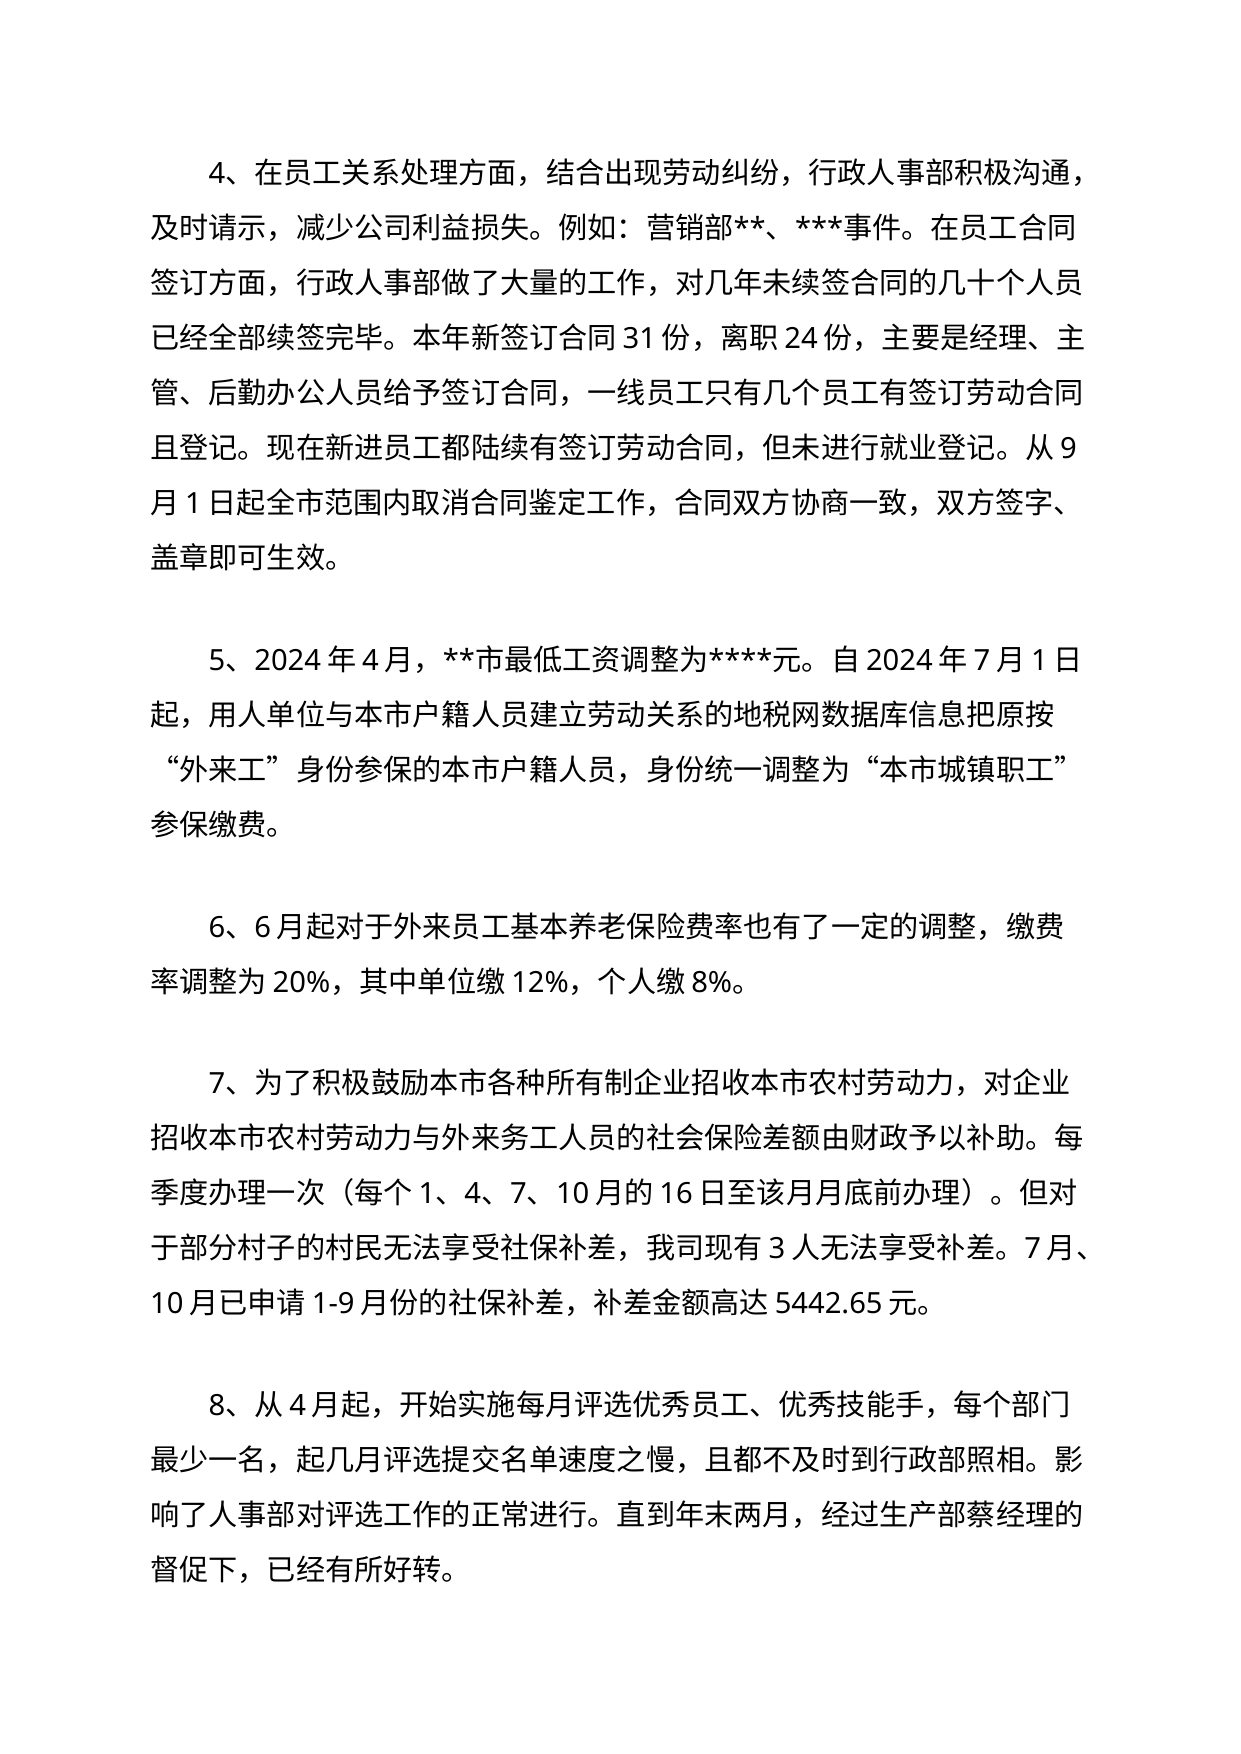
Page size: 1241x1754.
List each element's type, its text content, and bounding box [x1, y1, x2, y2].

text 6、6月起对于外来员工基本养老保险费率也有了一定的调整，缴费率调整为20%，其中单位缴12%，个人缴8%。 [150, 903, 1090, 1001]
text 4、在员工关系处理方面，结合出现劳动纠纷，行政人事部积极沟通，及时请示，减少公司利益损失。例如：营销部**、***事件。在员工合同签订方面，行政人事部做了大量的工作，对几年未续签合同的几十个人员已经全部续签完毕。本年新签订合同31份，离职24份，主要是经理、主管、后勤办公人员给予签订合同，一线员工只有几个员工有签订劳动合同且登记。现在新进员工都陆续有签订劳动合同，但未进行就业登记。从9月1日起全市范围内取消合同鉴定工作，合同双方协商一致，双方签字、盖章即可生效。 [150, 150, 1090, 577]
text 5、2024年4月，**市最低工资调整为****元。自2024年7月1日起，用人单位与本市户籍人员建立劳动关系的地税网数据库信息把原按“外来工”身份参保的本市户籍人员，身份统一调整为“本市城镇职工”参保缴费。 [150, 637, 1090, 844]
text 8、从4月起，开始实施每月评选优秀员工、优秀技能手，每个部门最少一名，起几月评选提交名单速度之慢，且都不及时到行政部照相。影响了人事部对评选工作的正常进行。直到年末两月，经过生产部蔡经理的督促下，已经有所好转。 [150, 1382, 1090, 1589]
text 7、为了积极鼓励本市各种所有制企业招收本市农村劳动力，对企业招收本市农村劳动力与外来务工人员的社会保险差额由财政予以补助。每季度办理一次（每个1、4、7、10月的16日至该月月底前办理）。但对于部分村子的村民无法享受社保补差，我司现有3人无法享受补差。7月、10月已申请1-9月份的社保补差，补差金额高达5442.65元。 [150, 1060, 1090, 1322]
